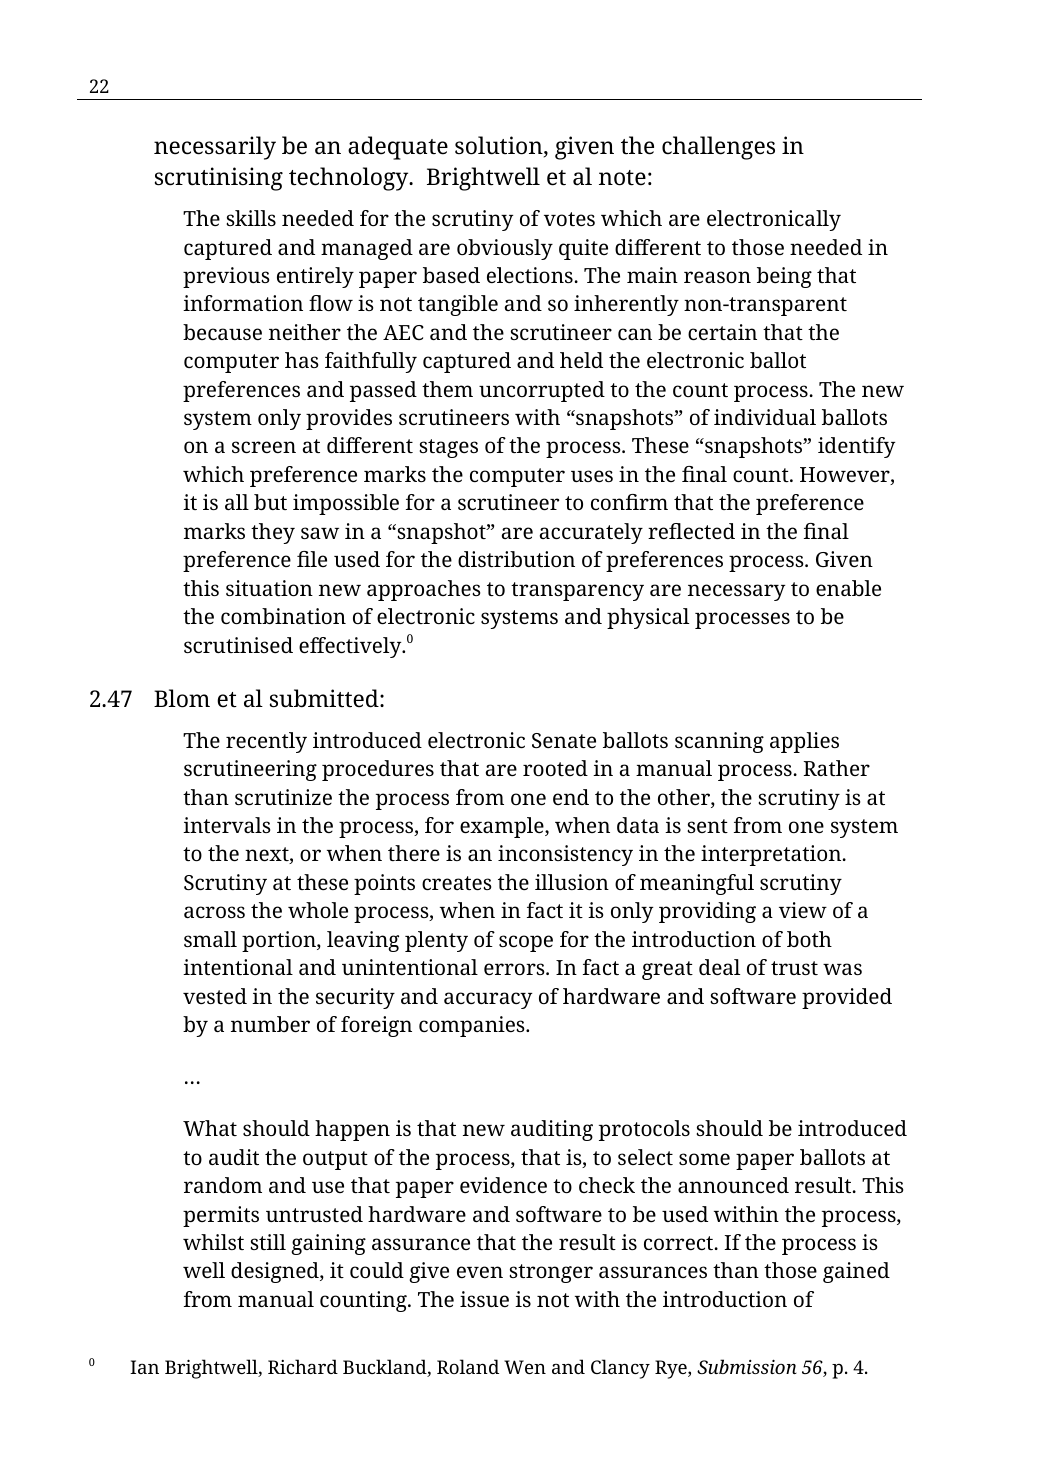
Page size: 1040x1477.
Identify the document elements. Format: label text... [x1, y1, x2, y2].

text 2.47 Blom et al submitted: [88, 683, 933, 714]
text The skills needed for the scrutiny of votes which are electronically captured and managed are obviously quite different to those needed in previous entirely paper based elections. The main reason being that information flow is not tangible and so inherently non-transparent because neither the AEC and the scrutineer can be certain that the computer has faithfully captured and held the electronic ballot preferences and passed them uncorrupted to the count process. The new system only provides scrutineers with “snapshots” of individual ballots on a screen at different stages of the process. These “snapshots” identify which preference marks the computer uses in the final count. However, it is all but impossible for a scrutineer to confirm that the preference marks they saw in a “snapshot” are accurately reflected in the final preference file used for the distribution of preferences process. Given this situation new approaches to transparency are necessary to enable the combination of electronic systems and physical processes to be scrutinised effectively. [183, 204, 909, 659]
text … [183, 1062, 909, 1091]
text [183, 1114, 909, 1313]
text The recently introduced electronic Senate ballots scanning applies scrutineering procedures that are rooted in a manual process. Rather than scrutinize the process from one end to the other, the scrutiny is at intervals in the process, for example, when data is sent from one system to the next, or when there is an inconsistency in the interpretation. Scrutiny at these points creates the illusion of meaningful scrutiny across the whole process, when in fact it is only providing a view of a small portion, leaving plenty of scope for the introduction of both intentional and unintentional errors. In fact a great deal of trust was vested in the security and accuracy of hardware and software provided by a number of foreign companies. [183, 726, 909, 1039]
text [88, 130, 933, 192]
